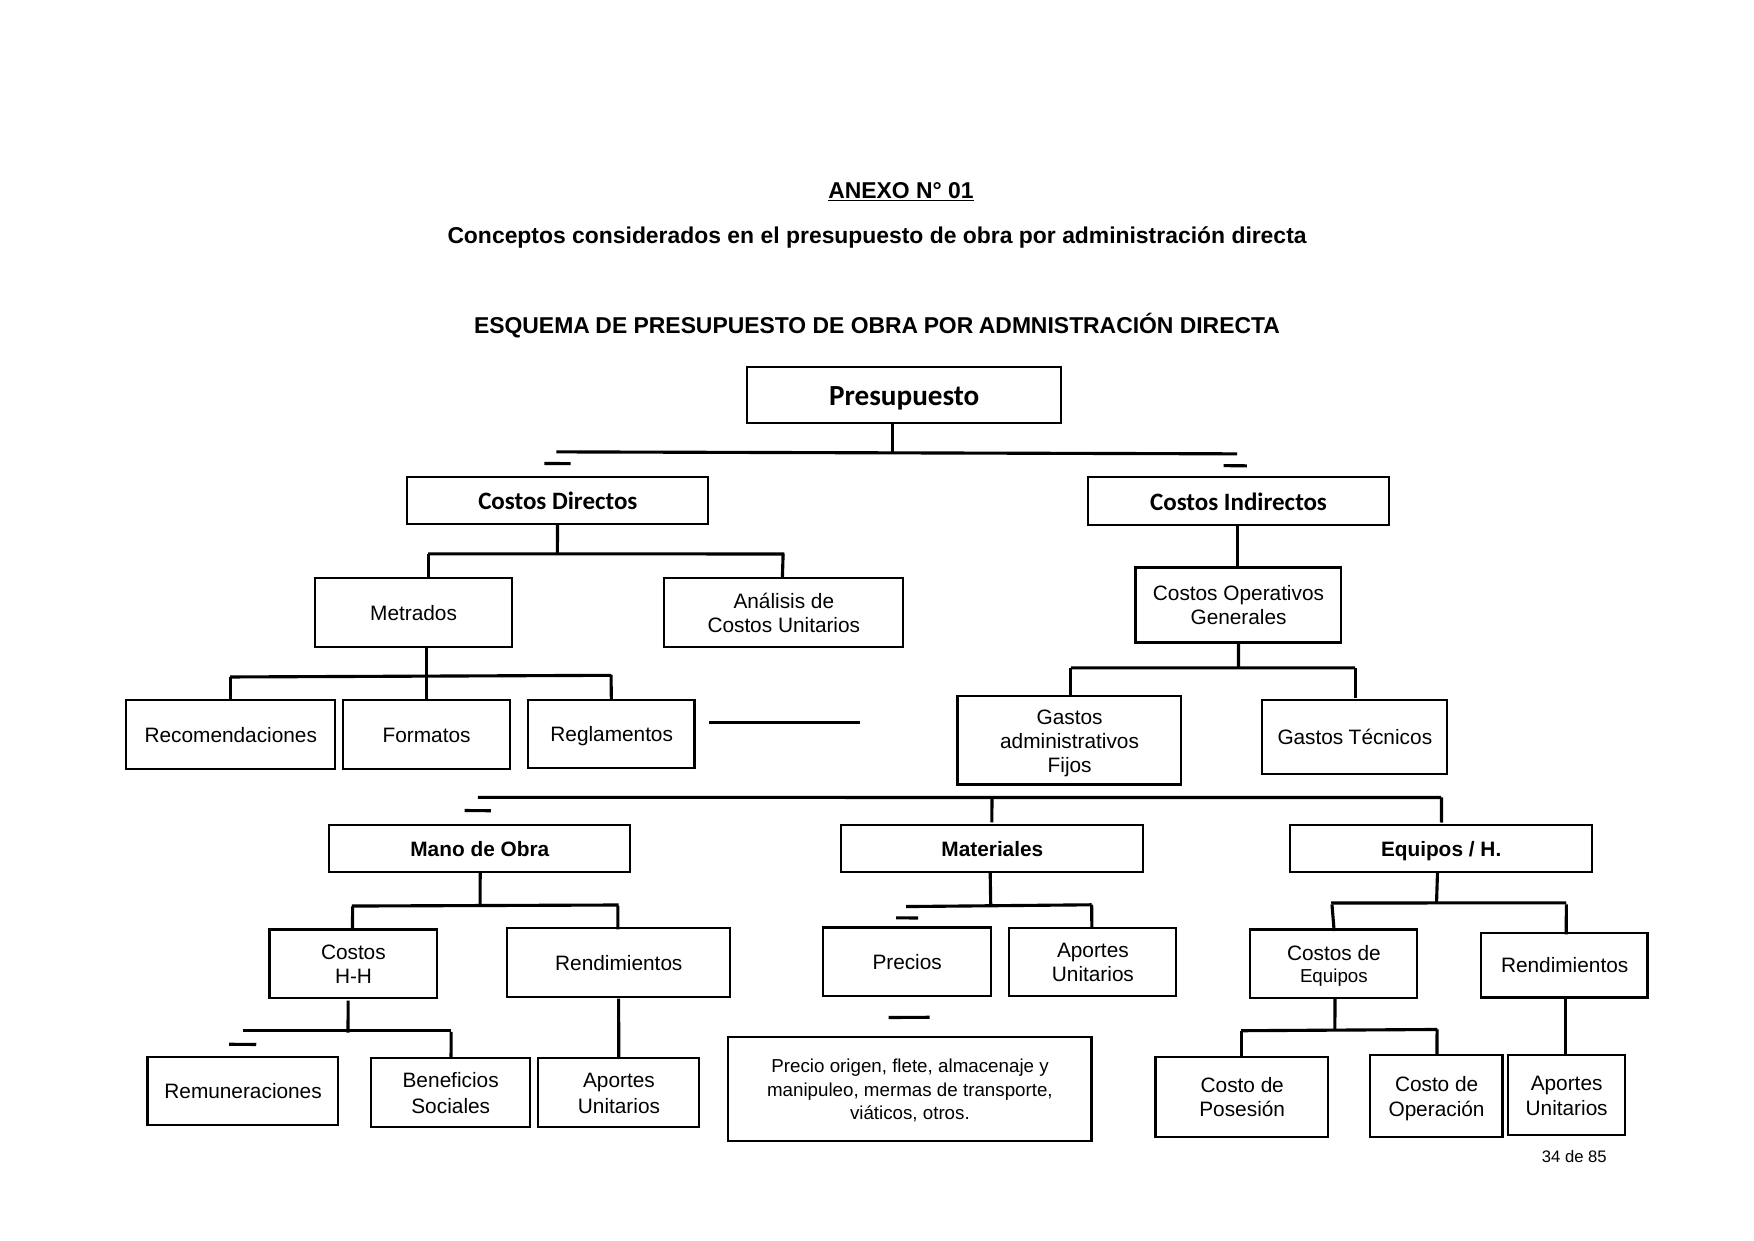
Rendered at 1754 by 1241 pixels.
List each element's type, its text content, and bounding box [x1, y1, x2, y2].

text ESQUEMA DE PRESUPUESTO DE OBRA POR ADMNISTRACIÓN DIRECTA [148, 312, 1606, 339]
text Conceptos considerados en el presupuesto de obra por administración directa [148, 222, 1606, 249]
text ANEXO N° 01 [148, 177, 1654, 203]
